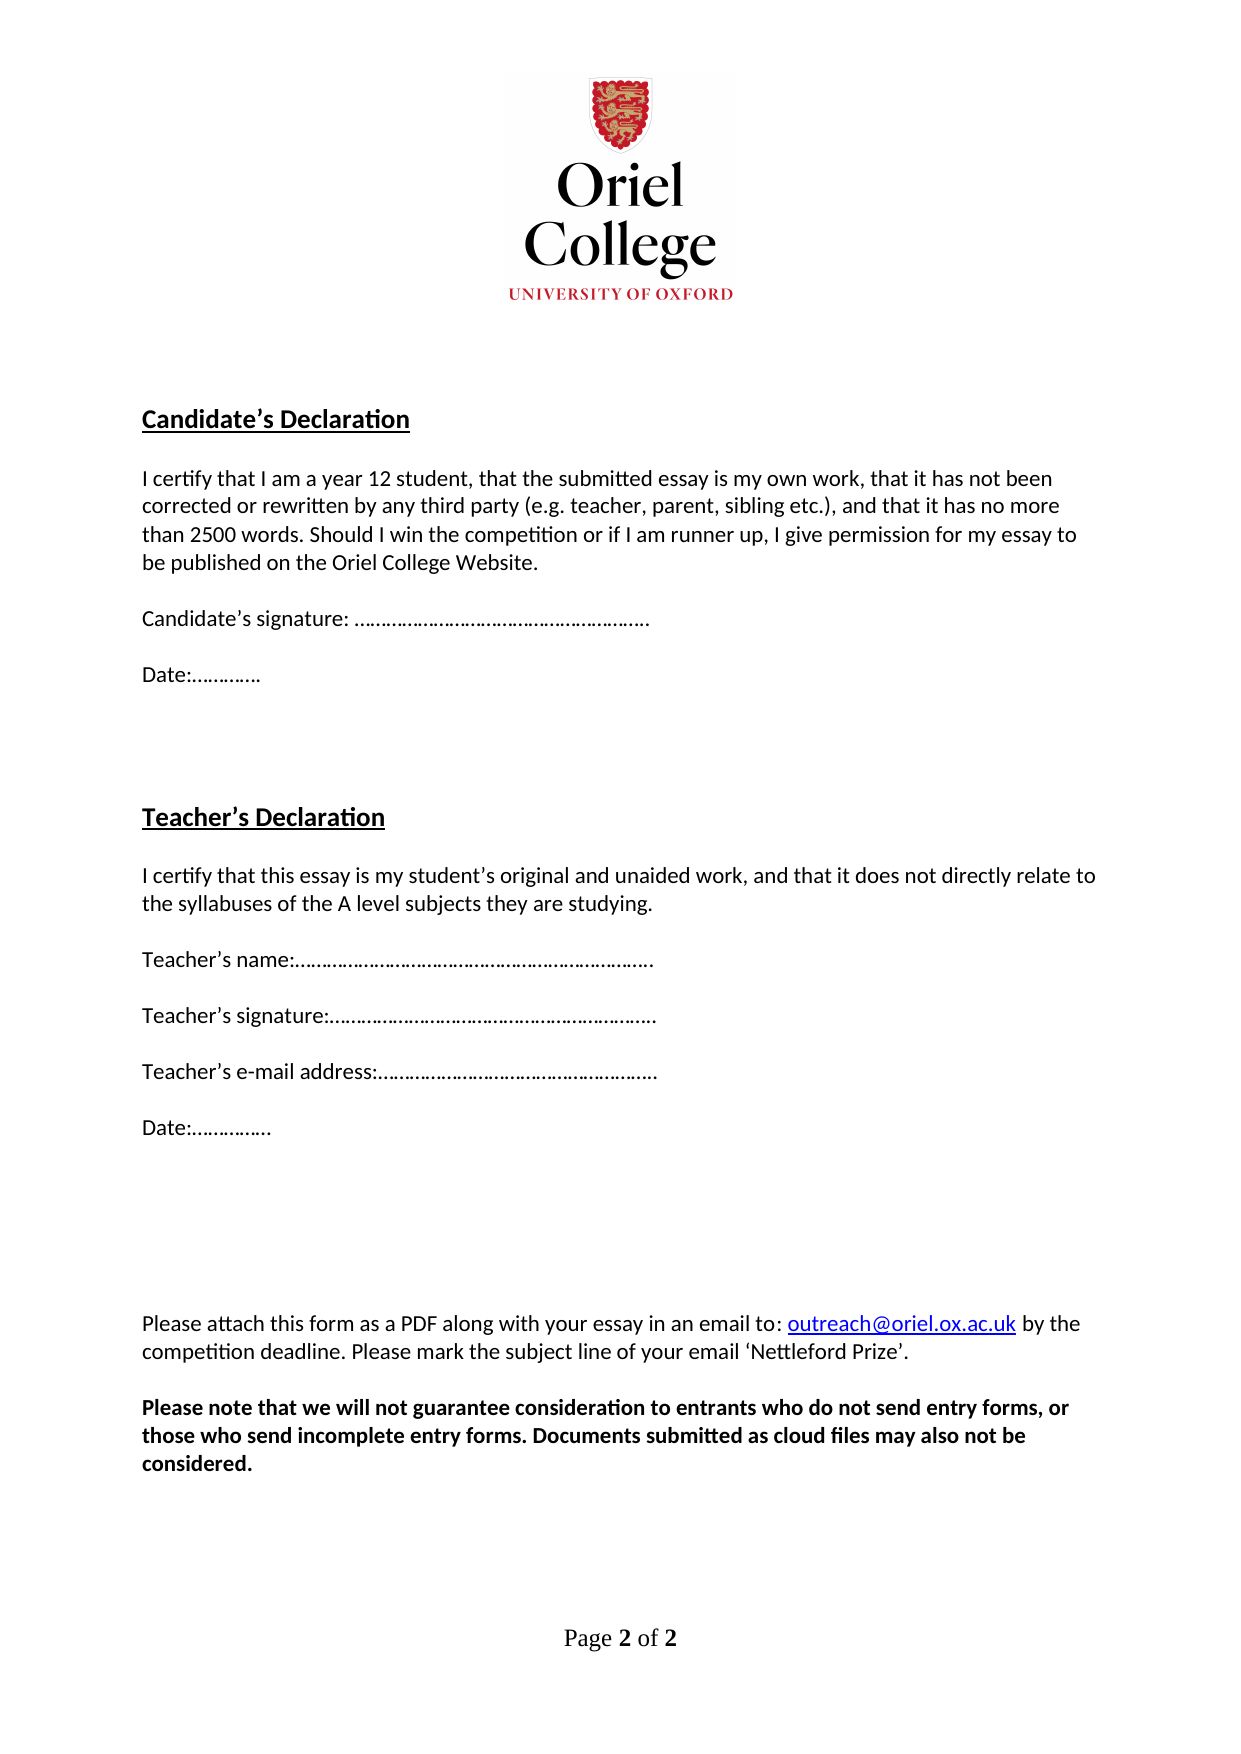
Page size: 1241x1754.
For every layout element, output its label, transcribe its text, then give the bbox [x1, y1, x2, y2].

text I certify that this essay is my student’s original and unaided work, and that it does not directly relate to the syllabuses of the A level subjects they are studying. [142, 861, 1098, 917]
text Candidate’s Declaration [142, 403, 1098, 436]
text Candidate’s signature: ……………………………………………….. [142, 604, 1098, 632]
text Teacher’s name:………………………………………………………….. [142, 945, 1098, 973]
text Teacher’s Declaration [142, 800, 1098, 833]
text Teacher’s signature:…………………………………………………….. [142, 1001, 1098, 1029]
text Please attach this form as a PDF along with your essay in an email to: outreach@oriel.ox.ac.uk by the competition deadline. Please mark the subject line of your email ‘Nettleford Prize’. [142, 1309, 1098, 1365]
text Date:…………. [142, 660, 1098, 688]
text I certify that I am a year 12 student, that the submitted essay is my own work, that it has not been corrected or rewritten by any third party (e.g. teacher, parent, sibling etc.), and that it has no more than 2500 words. Should I win the competition or if I am runner up, I give permission for my essay to be published on the Oriel College Website. [142, 464, 1098, 576]
text Teacher’s e-mail address:…………………………………………….. [142, 1057, 1098, 1085]
text Date:…………… [142, 1113, 1098, 1141]
text Please note that we will not guarantee consideration to entrants who do not send entry forms, or those who send incomplete entry forms. Documents submitted as cloud files may also not be considered. [142, 1393, 1098, 1477]
picture [505, 73, 735, 304]
